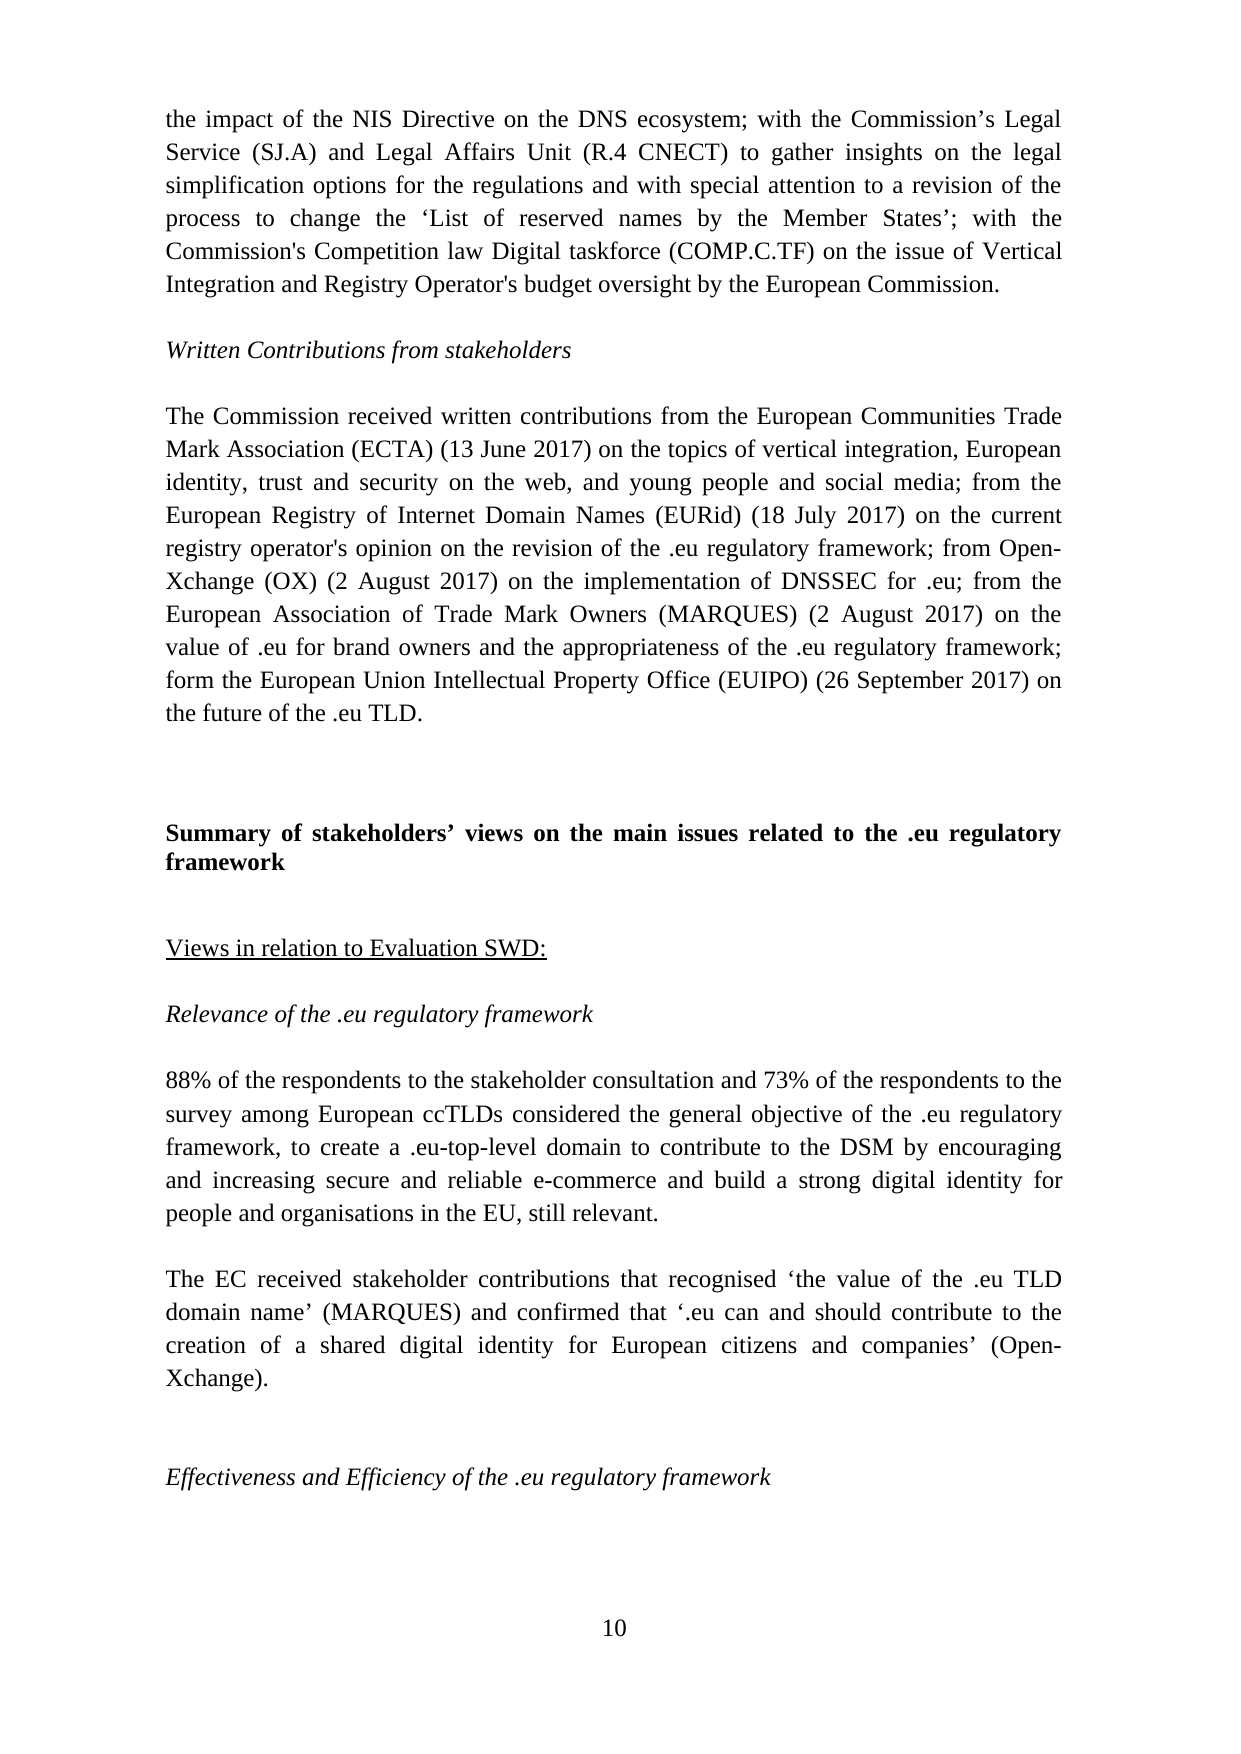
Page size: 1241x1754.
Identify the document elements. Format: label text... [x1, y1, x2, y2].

text The EC received stakeholder contributions that recognised ‘the value of the .eu TLD domain name’ (MARQUES) and confirmed that ‘.eu can and should contribute to the creation of a shared digital identity for European citizens and companies’ (Open-Xchange). [165, 1264, 1063, 1392]
text Effectiveness and Efficiency of the .eu regulatory framework [165, 1462, 1063, 1491]
text Views in relation to Evaluation SWD: [165, 933, 1063, 962]
text Summary of stakeholders’ views on the main issues related to the .eu regulatory framework [165, 818, 1063, 876]
text Written Contributions from stakeholders [165, 335, 1063, 364]
text The Commission received written contributions from the European Communities Trade Mark Association (ECTA) (13 June 2017) on the topics of vertical integration, European identity, trust and security on the web, and young people and social media; from the European Registry of Internet Domain Names (EURid) (18 July 2017) on the current registry operator's opinion on the revision of the .eu regulatory framework; from Open-Xchange (OX) (2 August 2017) on the implementation of DNSSEC for .eu; from the European Association of Trade Mark Owners (MARQUES) (2 August 2017) on the value of .eu for brand owners and the appropriateness of the .eu regulatory framework; form the European Union Intellectual Property Office (EUIPO) (26 September 2017) on the future of the .eu TLD. [165, 401, 1063, 727]
text 88% of the respondents to the stakeholder consultation and 73% of the respondents to the survey among European ccTLDs considered the general objective of the .eu regulatory framework, to create a .eu-top-level domain to contribute to the DSM by encouraging and increasing secure and reliable e-commerce and build a strong digital identity for people and organisations in the EU, still relevant. [165, 1066, 1063, 1226]
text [165, 104, 1063, 298]
text Relevance of the .eu regulatory framework [165, 999, 1063, 1028]
